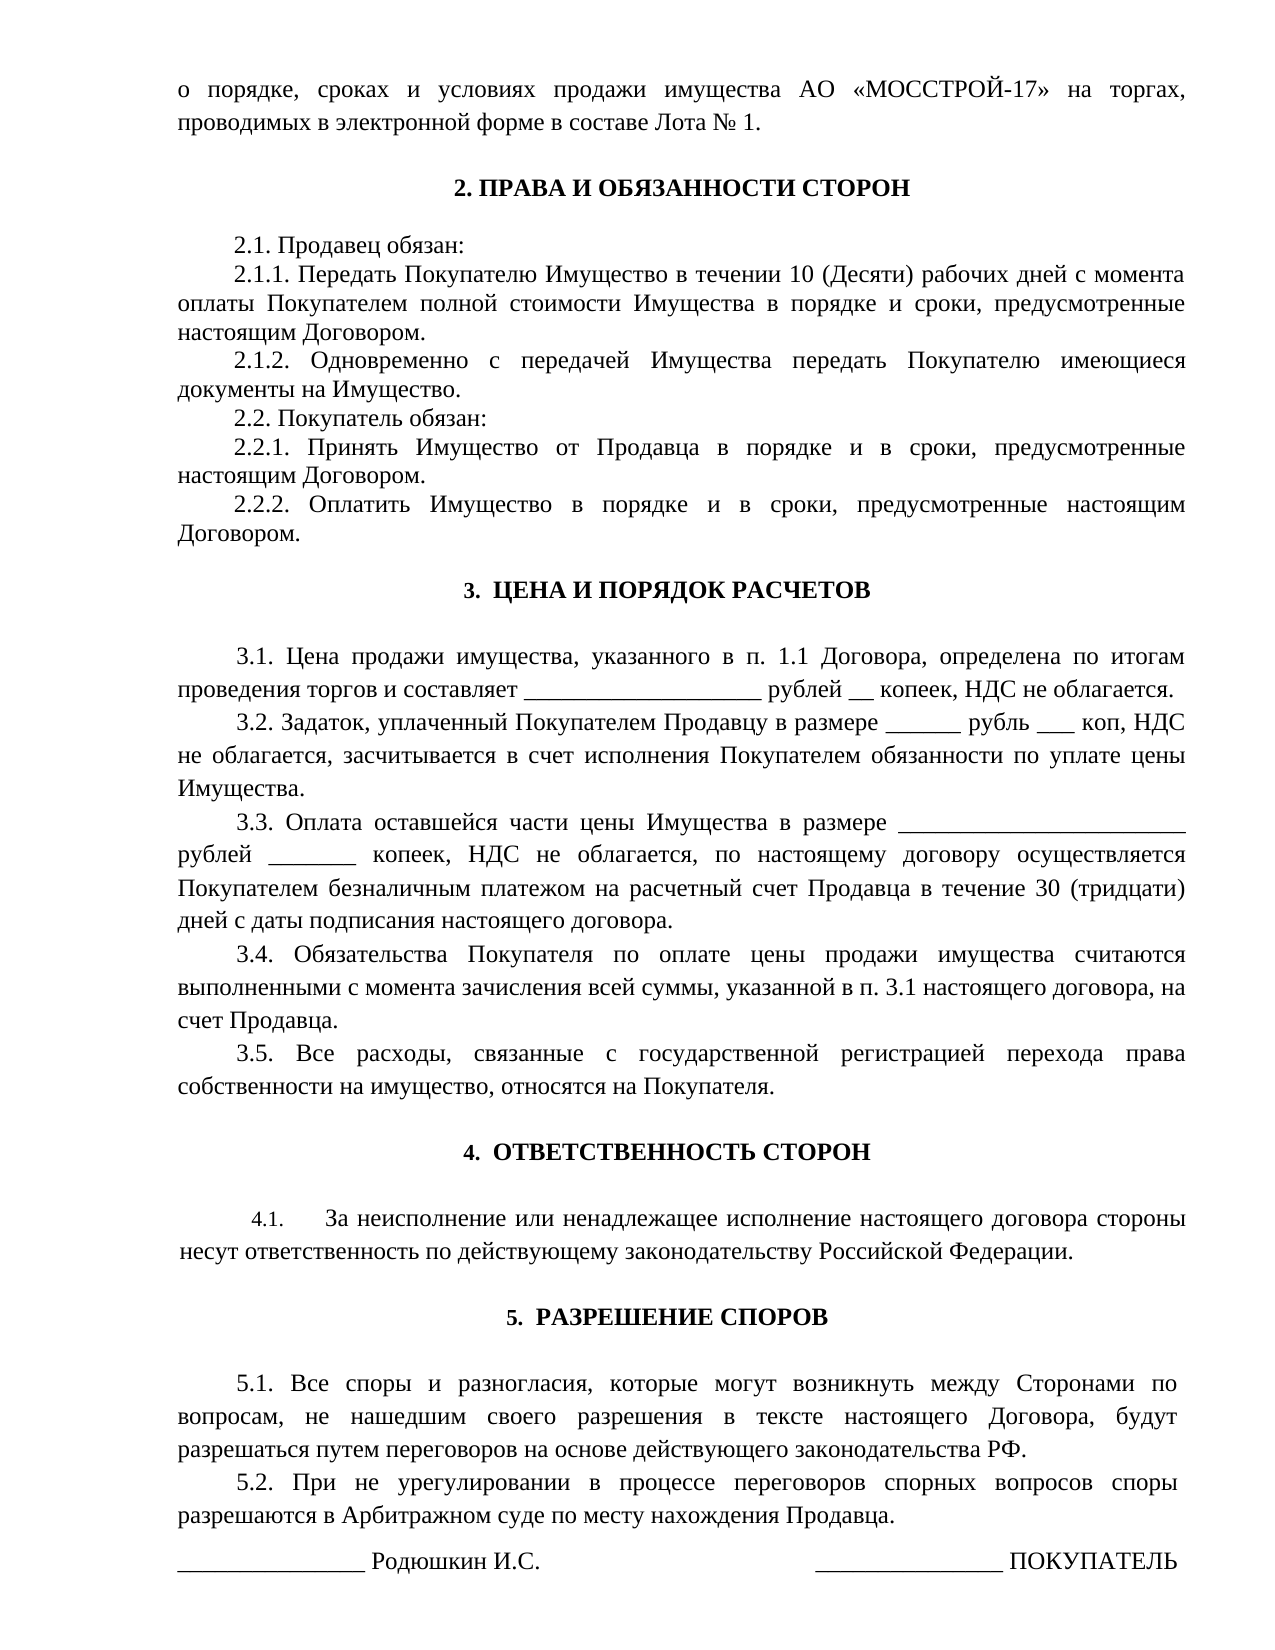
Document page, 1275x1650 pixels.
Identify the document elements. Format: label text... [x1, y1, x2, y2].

text 2.2. Покупатель обязан: [177, 403, 1186, 432]
text 2. ПРАВА И ОБЯЗАННОСТИ СТОРОН [177, 173, 1186, 202]
list ЦЕНА И ПОРЯДОК РАСЧЕТОВ [148, 575, 1186, 604]
text 2.2.2. Оплатить Имущество в порядке и в сроки, предусмотренные настоящим Договором. [177, 489, 1186, 547]
text 2.1.1. Передать Покупателю Имущество в течении 10 (Десяти) рабочих дней с момента оплаты Покупателем полной стоимости Имущества в порядке и сроки, предусмотренные настоящим Договором. [177, 259, 1186, 345]
text 2.1. Продавец обязан: [177, 230, 1186, 259]
text 3.5. Все расходы, связанные с государственной регистрацией перехода права собственности на имущество, относятся на Покупателя. [177, 1038, 1186, 1099]
text 2.2.1. Принять Имущество от Продавца в порядке и в сроки, предусмотренные настоящим Договором. [177, 432, 1186, 489]
text 5.2. При не урегулировании в процессе переговоров спорных вопросов споры разрешаются в Арбитражном суде по месту нахождения Продавца. [177, 1467, 1178, 1529]
text 3.3. Оплата оставшейся части цены Имущества в размере _______________________ рублей _______ копеек, НДС не облагается, по настоящему договору осуществляется Покупателем безналичным платежом на расчетный счет Продавца в течение 30 (тридцати) дней с даты подписания настоящего договора. [177, 807, 1186, 934]
list ОТВЕТСТВЕННОСТЬ СТОРОН [148, 1137, 1186, 1166]
text 3.4. Обязательства Покупателя по оплате цены продажи имущества считаются выполненными с момента зачисления всей суммы, указанной в п. 3.1 настоящего договора, на счет Продавца. [177, 939, 1186, 1033]
text 3.1. Цена продажи имущества, указанного в п. 1.1 Договора, определена по итогам проведения торгов и составляет ___________________ рублей __ копеек, НДС не облагается. [177, 641, 1186, 703]
text 5.1. Все споры и разногласия, которые могут возникнуть между Сторонами по вопросам, не нашедшим своего разрешения в тексте настоящего Договора, будут разрешаться путем переговоров на основе действующего законодательства РФ. [177, 1368, 1178, 1463]
list РАЗРЕШЕНИЕ СПОРОВ [148, 1302, 1186, 1331]
list За неисполнение или ненадлежащее исполнение настоящего договора стороны несут ответственность по действующему законодательству Российской Федерации. [179, 1203, 1186, 1264]
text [177, 74, 1186, 136]
text 3.2. Задаток, уплаченный Покупателем Продавцу в размере ______ рубль ___ коп, НДС не облагается, засчитывается в счет исполнения Покупателем обязанности по уплате цены Имущества. [177, 707, 1186, 802]
text 2.1.2. Одновременно с передачей Имущества передать Покупателю имеющиеся документы на Имущество. [177, 345, 1186, 403]
